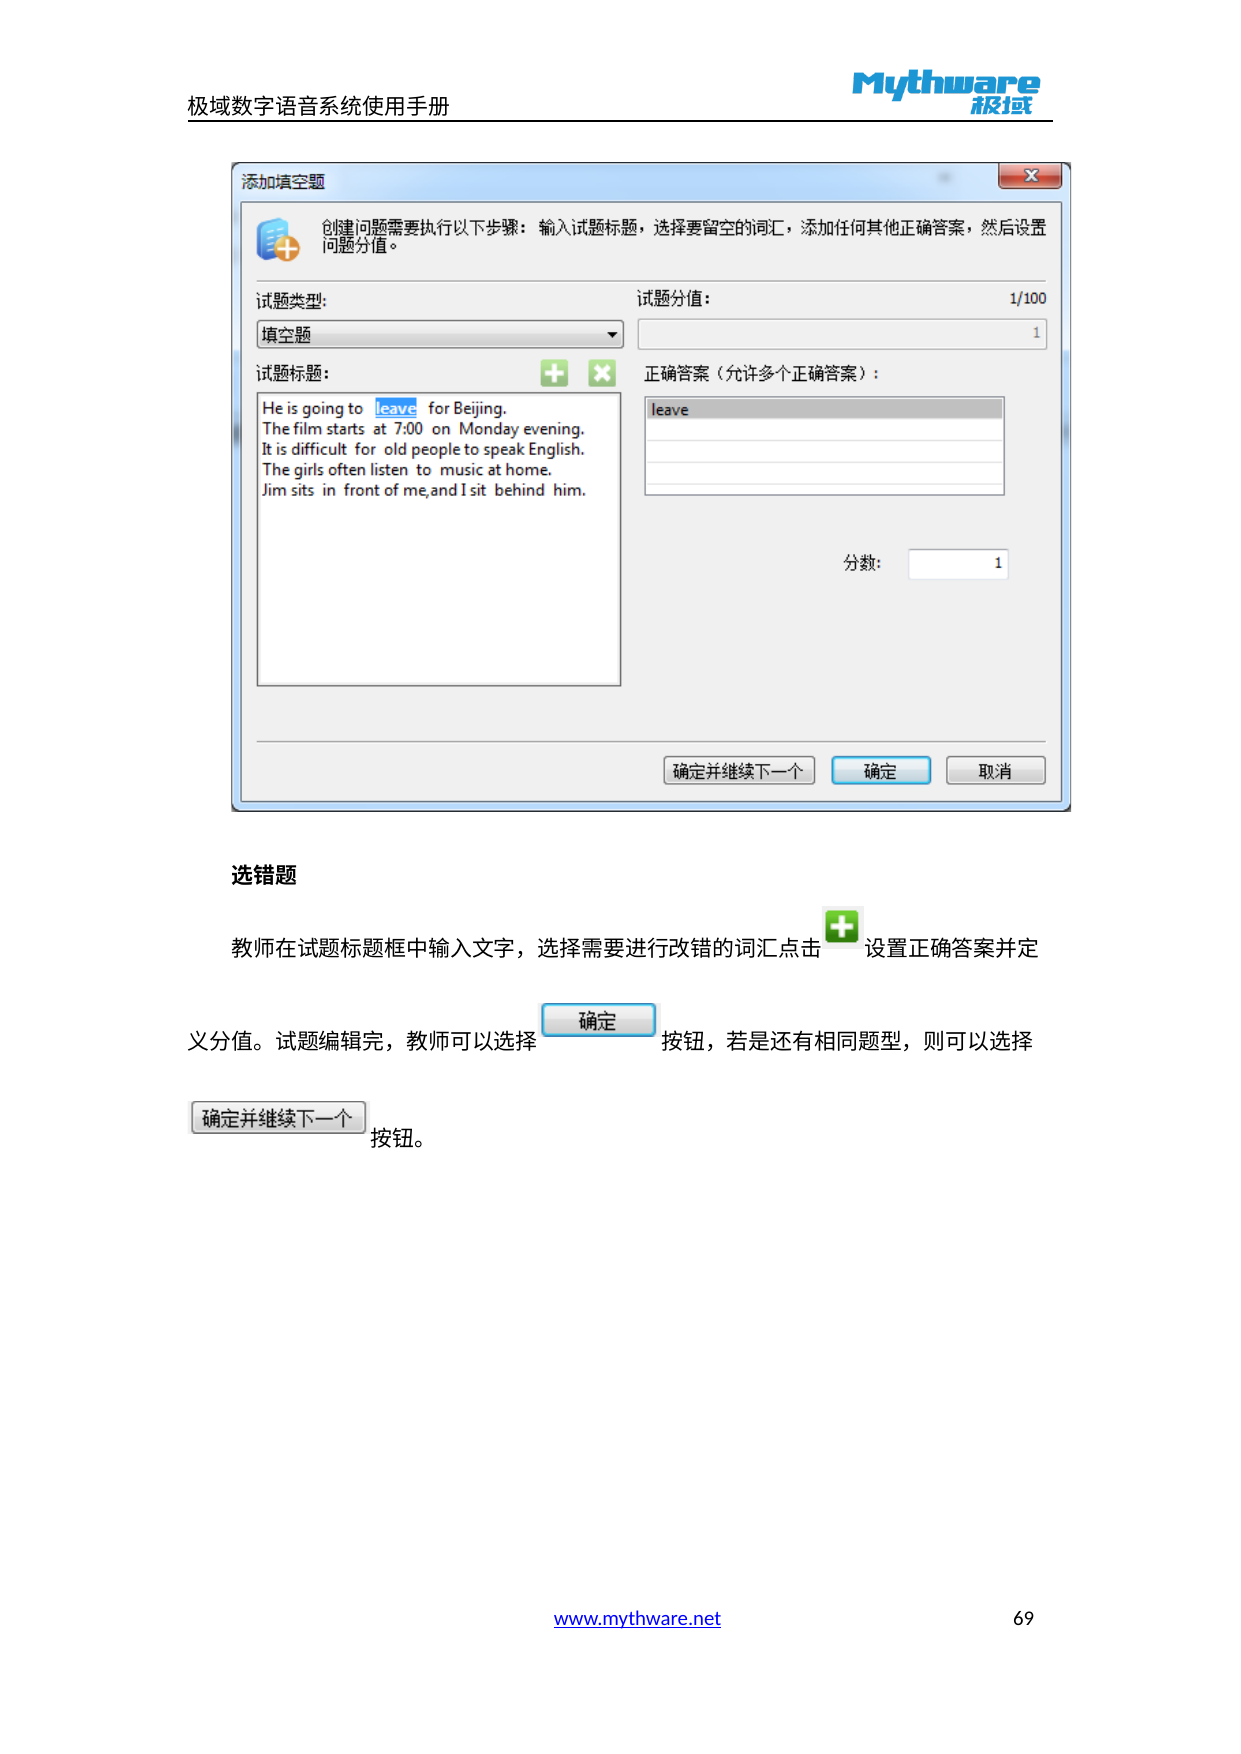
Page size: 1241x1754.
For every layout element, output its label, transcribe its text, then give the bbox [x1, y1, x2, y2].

picture [231, 162, 1072, 812]
picture [821, 906, 864, 949]
picture [187, 1101, 371, 1134]
text 教师在试题标题框中输入文字，选择需要进行改错的词汇点击设置正确答案并定义分值。试题编辑完，教师可以选择按钮，若是还有相同题型，则可以选择按钮。 [187, 906, 1053, 1166]
picture [845, 59, 1047, 120]
picture [537, 1003, 661, 1037]
text 选错题 [187, 858, 1053, 890]
